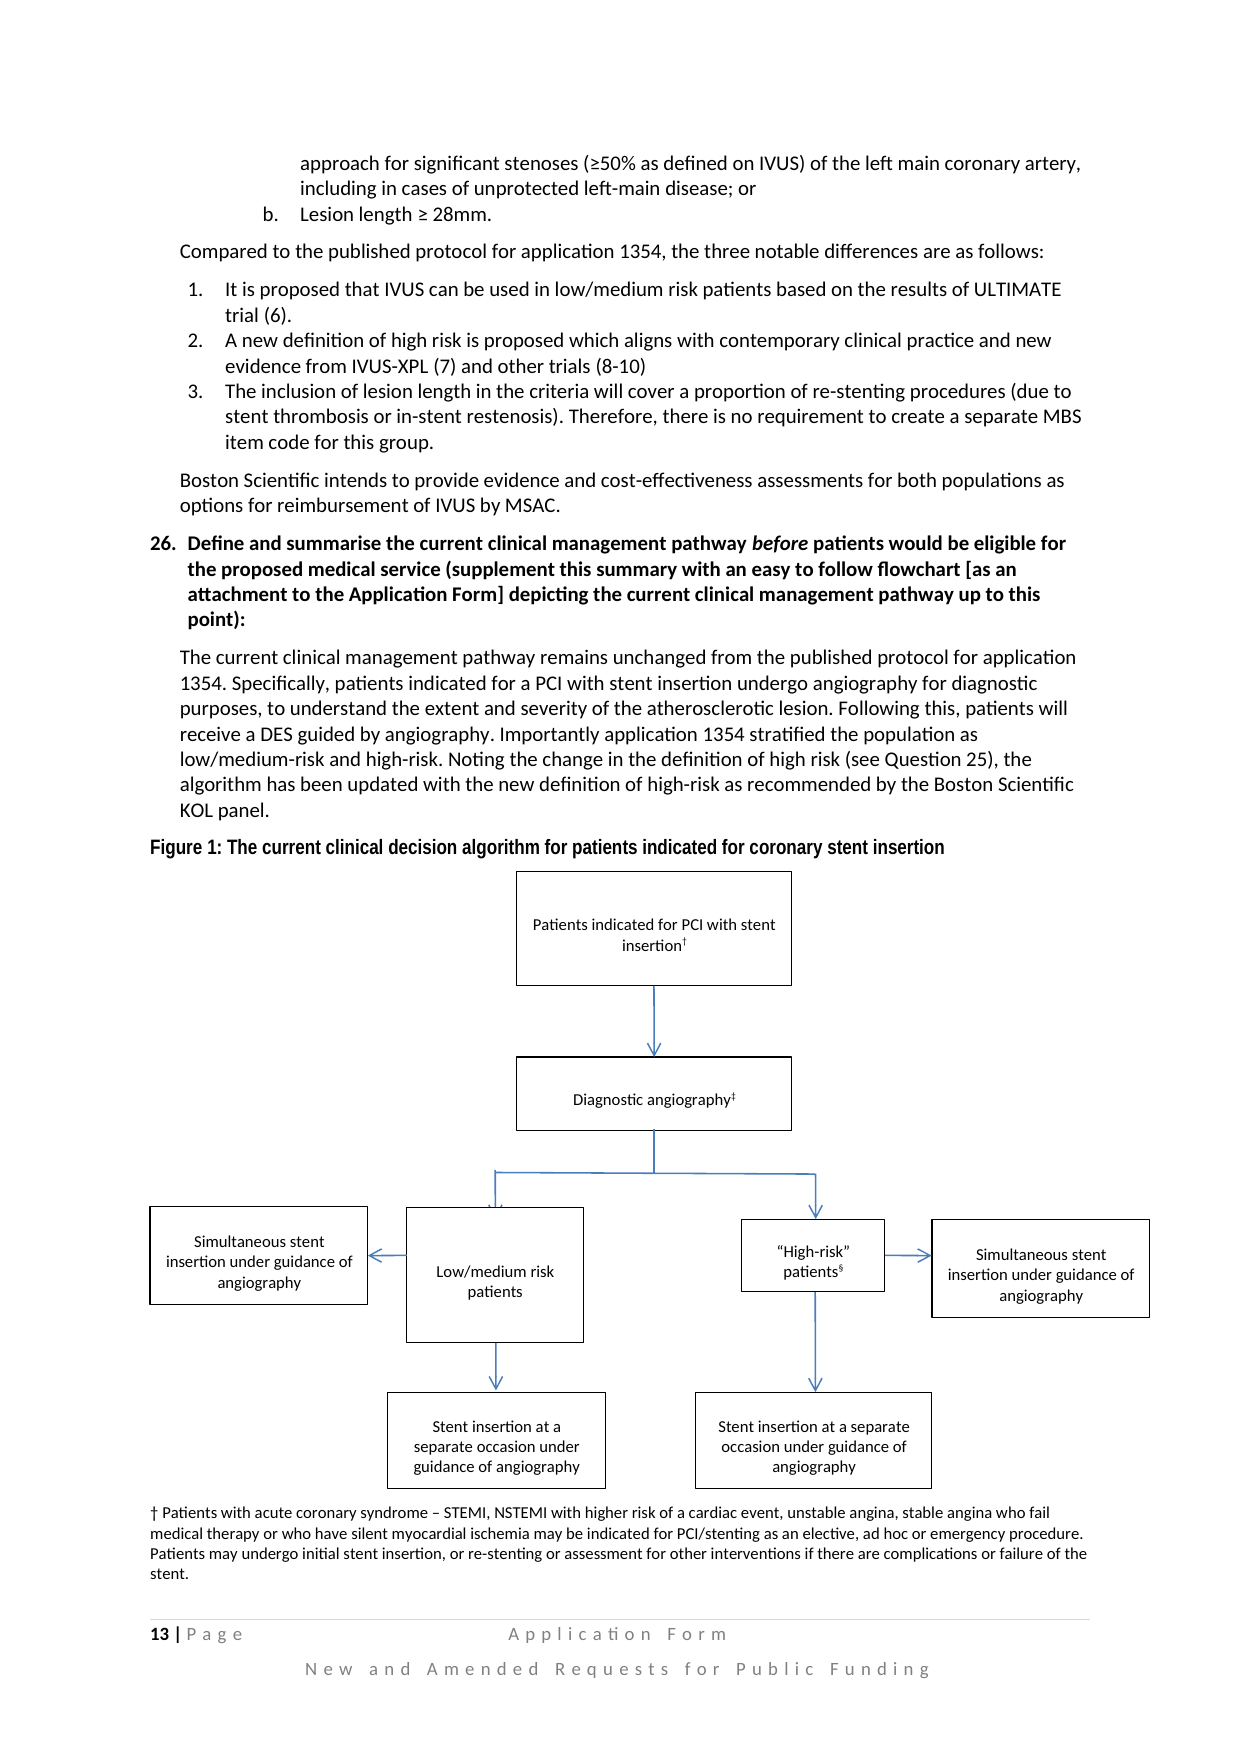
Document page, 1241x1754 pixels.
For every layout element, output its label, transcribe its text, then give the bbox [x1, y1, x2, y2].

list It is proposed that IVUS can be used in low/medium risk patients based on the results of ULTIMATE trial (6). [187, 277, 1090, 327]
text † Patients with acute coronary syndrome – STEMI, NSTEMI with higher risk of a cardiac event, unstable angina, stable angina who fail medical therapy or who have silent myocardial ischemia may be indicated for PCI/stenting as an elective, ad hoc or emergency procedure. Patients may undergo initial stent insertion, or re-stenting or assessment for other interventions if there are complications or failure of the stent. [150, 1503, 1090, 1584]
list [262, 150, 1090, 201]
list A new definition of high risk is proposed which aligns with contemporary clinical practice and new evidence from IVUS-XPL (7) and other trials (8-10) [187, 327, 1090, 378]
text Boston Scientific intends to provide evidence and cost-effectiveness assessments for both populations as options for reimbursement of IVUS by MSAC. [179, 467, 1090, 518]
list The inclusion of lesion length in the criteria will cover a proportion of re-stenting procedures (due to stent thrombosis or in-stent restenosis). Therefore, there is no requirement to create a separate MBS item code for this group. [187, 378, 1090, 454]
list Lesion length ≥ 28mm. [262, 201, 1090, 226]
text Compared to the published protocol for application 1354, the three notable differences are as follows: [179, 239, 1090, 264]
text Figure 1: The current clinical decision algorithm for patients indicated for coronary stent insertion [150, 835, 1090, 859]
text The current clinical management pathway remains unchanged from the published protocol for application 1354. Specifically, patients indicated for a PCI with stent insertion undergo angiography for diagnostic purposes, to understand the extent and severity of the atherosclerotic lesion. Following this, patients will receive a DES guided by angiography. Importantly application 1354 stratified the population as low/medium-risk and high-risk. Noting the change in the definition of high risk (see Question 25), the algorithm has been updated with the new definition of high-risk as recommended by the Boston Scientific KOL panel. [179, 644, 1090, 822]
subtitle Define and summarise the current clinical management pathway before patients would be eligible for the proposed medical service (supplement this summary with an easy to follow flowchart [as an attachment to the Application Form] depicting the current clinical management pathway up to this point): [150, 530, 1090, 632]
